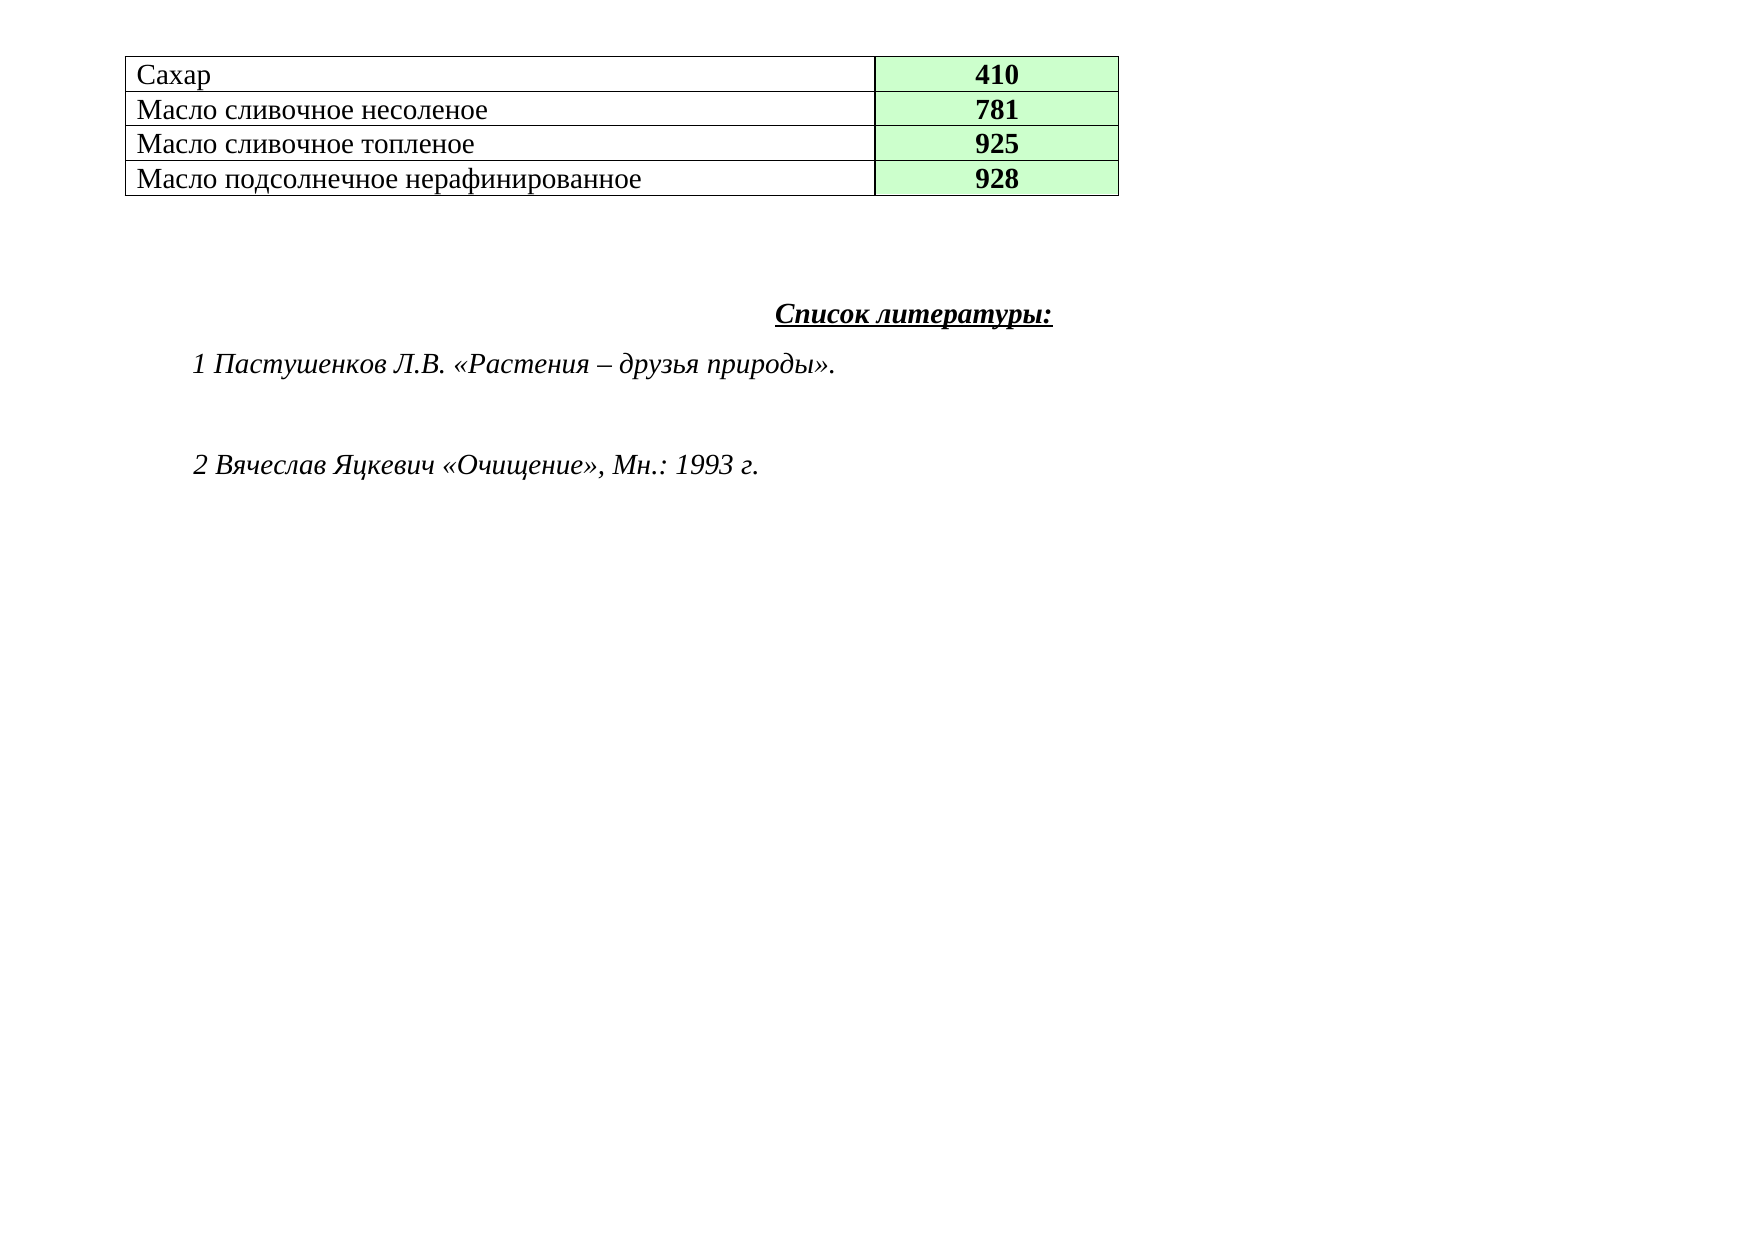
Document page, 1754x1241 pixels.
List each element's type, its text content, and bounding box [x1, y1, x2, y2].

table_cell Сахар [126, 57, 874, 91]
text 2 Вячеслав Яцкевич «Очищение», Мн.: 1993 г. [118, 447, 1636, 481]
table_cell Масло сливочное топленое [126, 126, 874, 160]
table_cell Масло сливочное несоленое [126, 92, 874, 125]
text Список литературы: [118, 296, 1636, 330]
table_cell 928 [876, 161, 1118, 194]
table_cell Масло подсолнечное нерафинированное [126, 161, 874, 194]
table_cell 410 [876, 57, 1118, 91]
text 1 Пастушенков Л.В. «Растения – друзья природы». [118, 346, 1636, 380]
table_cell 925 [876, 126, 1118, 160]
table_cell 781 [876, 92, 1118, 125]
